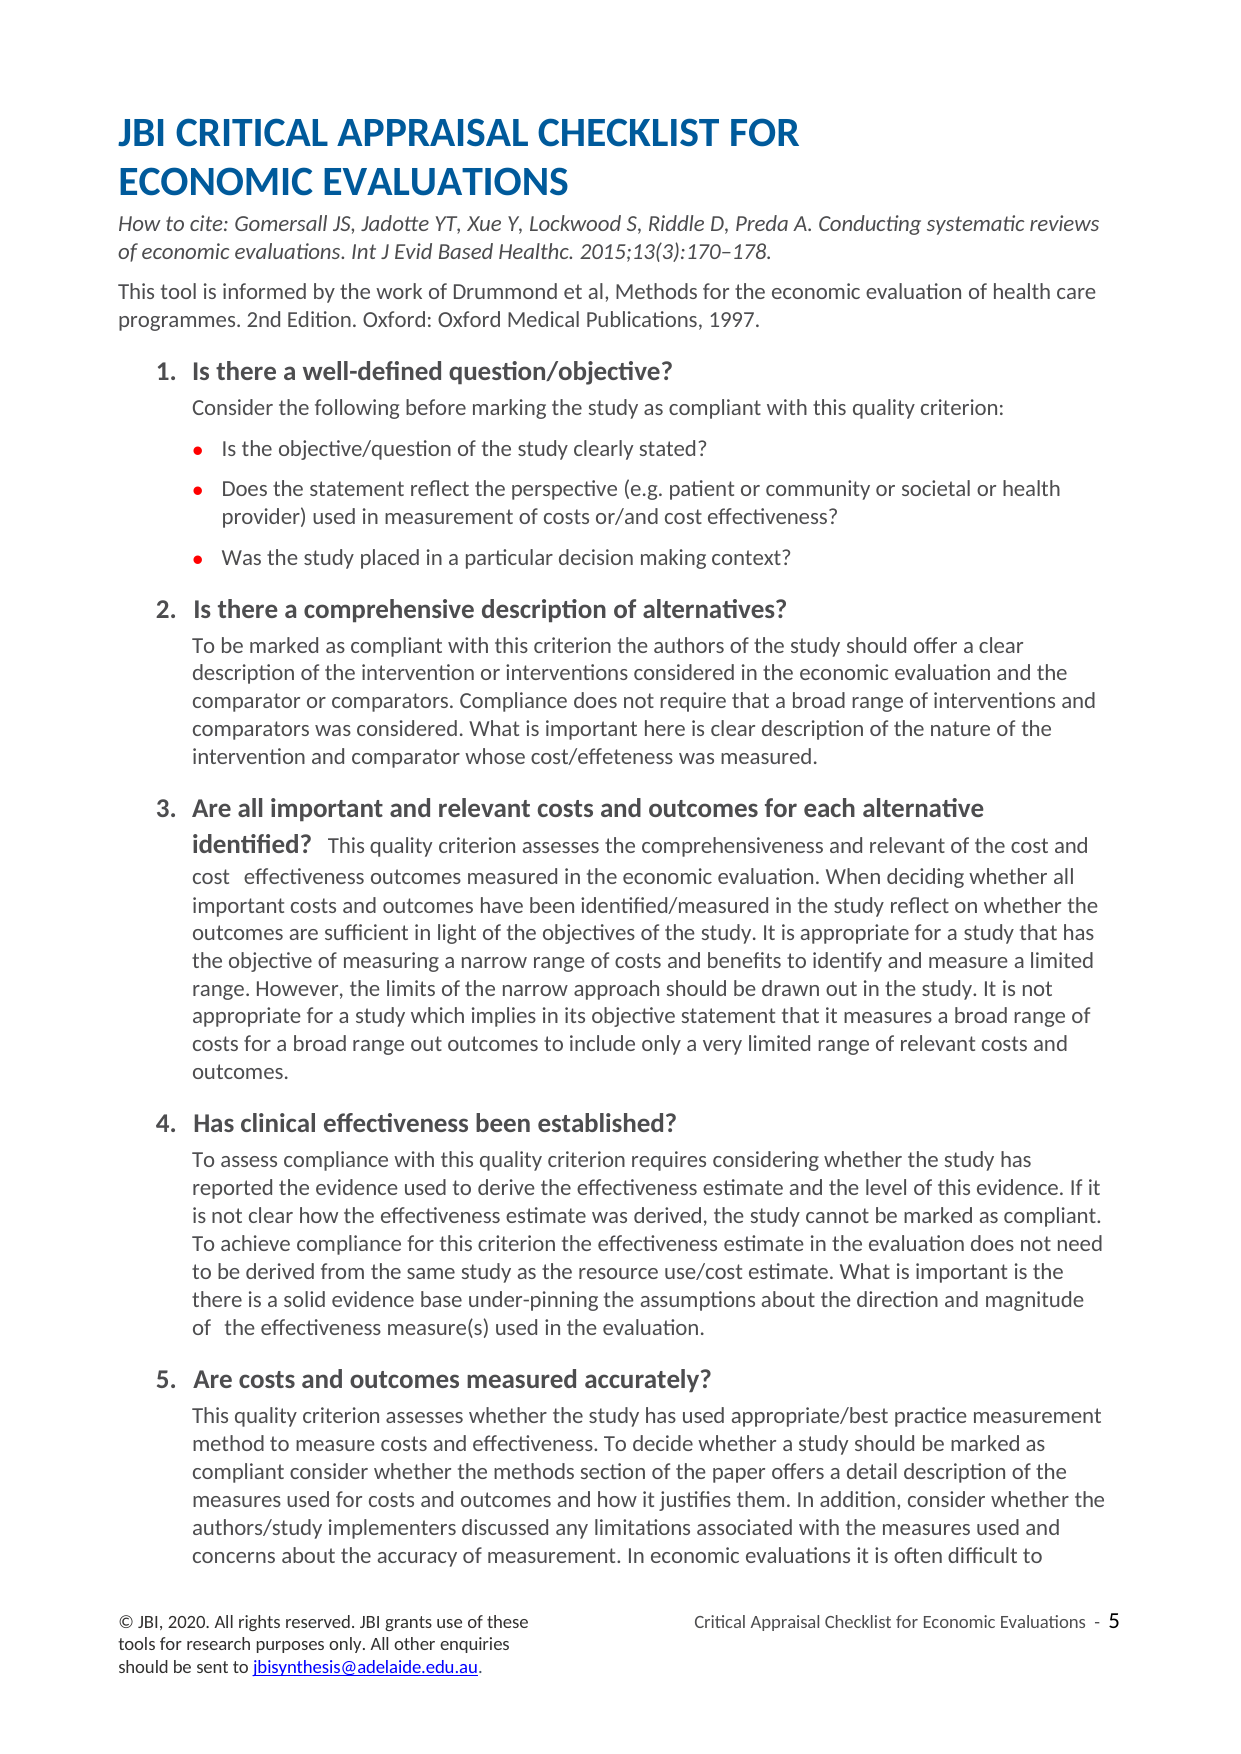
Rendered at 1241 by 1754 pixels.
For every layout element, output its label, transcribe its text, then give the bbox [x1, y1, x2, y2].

text How to cite: Gomersall JS, Jadotte YT, Xue Y, Lockwood S, Riddle D, Preda A. Conducting systematic reviews of economic evaluations. Int J Evid Based Healthc. 2015;13(3):170–178. [118, 209, 1107, 265]
list Does the statement reflect the perspective (e.g. patient or community or societal or health provider) used in measurement of costs or/and cost effectiveness? [192, 474, 1062, 531]
subtitle Are costs and outcomes measured accurately? [156, 1363, 1134, 1396]
text important costs and outcomes have been identified/measured in the study reflect on whether the [192, 893, 1134, 918]
list Is the objective/question of the study clearly stated? [192, 434, 1134, 462]
list Are all important and relevant costs and outcomes for each alternative identified? This quality criterion assesses the comprehensiveness and relevant of the cost and cost effectiveness outcomes measured in the economic evaluation. When deciding whether all [156, 791, 1107, 891]
text This tool is informed by the work of Drummond et al, Methods for the economic evaluation of health care programmes. 2nd Edition. Oxford: Oxford Medical Publications, 1997. [118, 277, 1107, 333]
text Consider the following before marking the study as compliant with this quality criterion: [192, 393, 1134, 421]
text To be marked as compliant with this criterion the authors of the study should offer a clear description of the intervention or interventions considered in the economic evaluation and the comparator or comparators. Compliance does not require that a broad range of interventions and comparators was considered. What is important here is clear description of the nature of the intervention and comparator whose cost/effeteness was measured. [192, 631, 1107, 770]
text This quality criterion assesses whether the study has used appropriate/best practice measurement method to measure costs and effectiveness. To decide whether a study should be marked as compliant consider whether the methods section of the paper offers a detail description of the measures used for costs and outcomes and how it justifies them. In addition, consider whether the authors/study implementers discussed any limitations associated with the measures used and concerns about the accuracy of measurement. In economic evaluations it is often difficult to [192, 1401, 1107, 1569]
text outcomes are sufficient in light of the objectives of the study. It is appropriate for a study that has the objective of measuring a narrow range of costs and benefits to identify and measure a limited range. However, the limits of the narrow approach should be drawn out in the study. It is not appropriate for a study which implies in its objective statement that it measures a broad range of costs for a broad range out outcomes to include only a very limited range of relevant costs and outcomes. [192, 918, 1120, 1085]
subtitle Is there a well-defined question/objective? [156, 354, 1134, 387]
subtitle Has clinical effectiveness been established? [156, 1106, 1134, 1139]
subtitle Is there a comprehensive description of alternatives? [156, 592, 1134, 625]
list Was the study placed in a particular decision making context? [192, 543, 1134, 571]
text To assess compliance with this quality criterion requires considering whether the study has reported the evidence used to derive the effectiveness estimate and the level of this evidence. If it is not clear how the effectiveness estimate was derived, the study cannot be marked as compliant. To achieve compliance for this criterion the effectiveness estimate in the evaluation does not need to be derived from the same study as the resource use/cost estimate. What is important is the there is a solid evidence base under-pinning the assumptions about the direction and magnitude of the effectiveness measure(s) used in the evaluation. [192, 1145, 1107, 1342]
